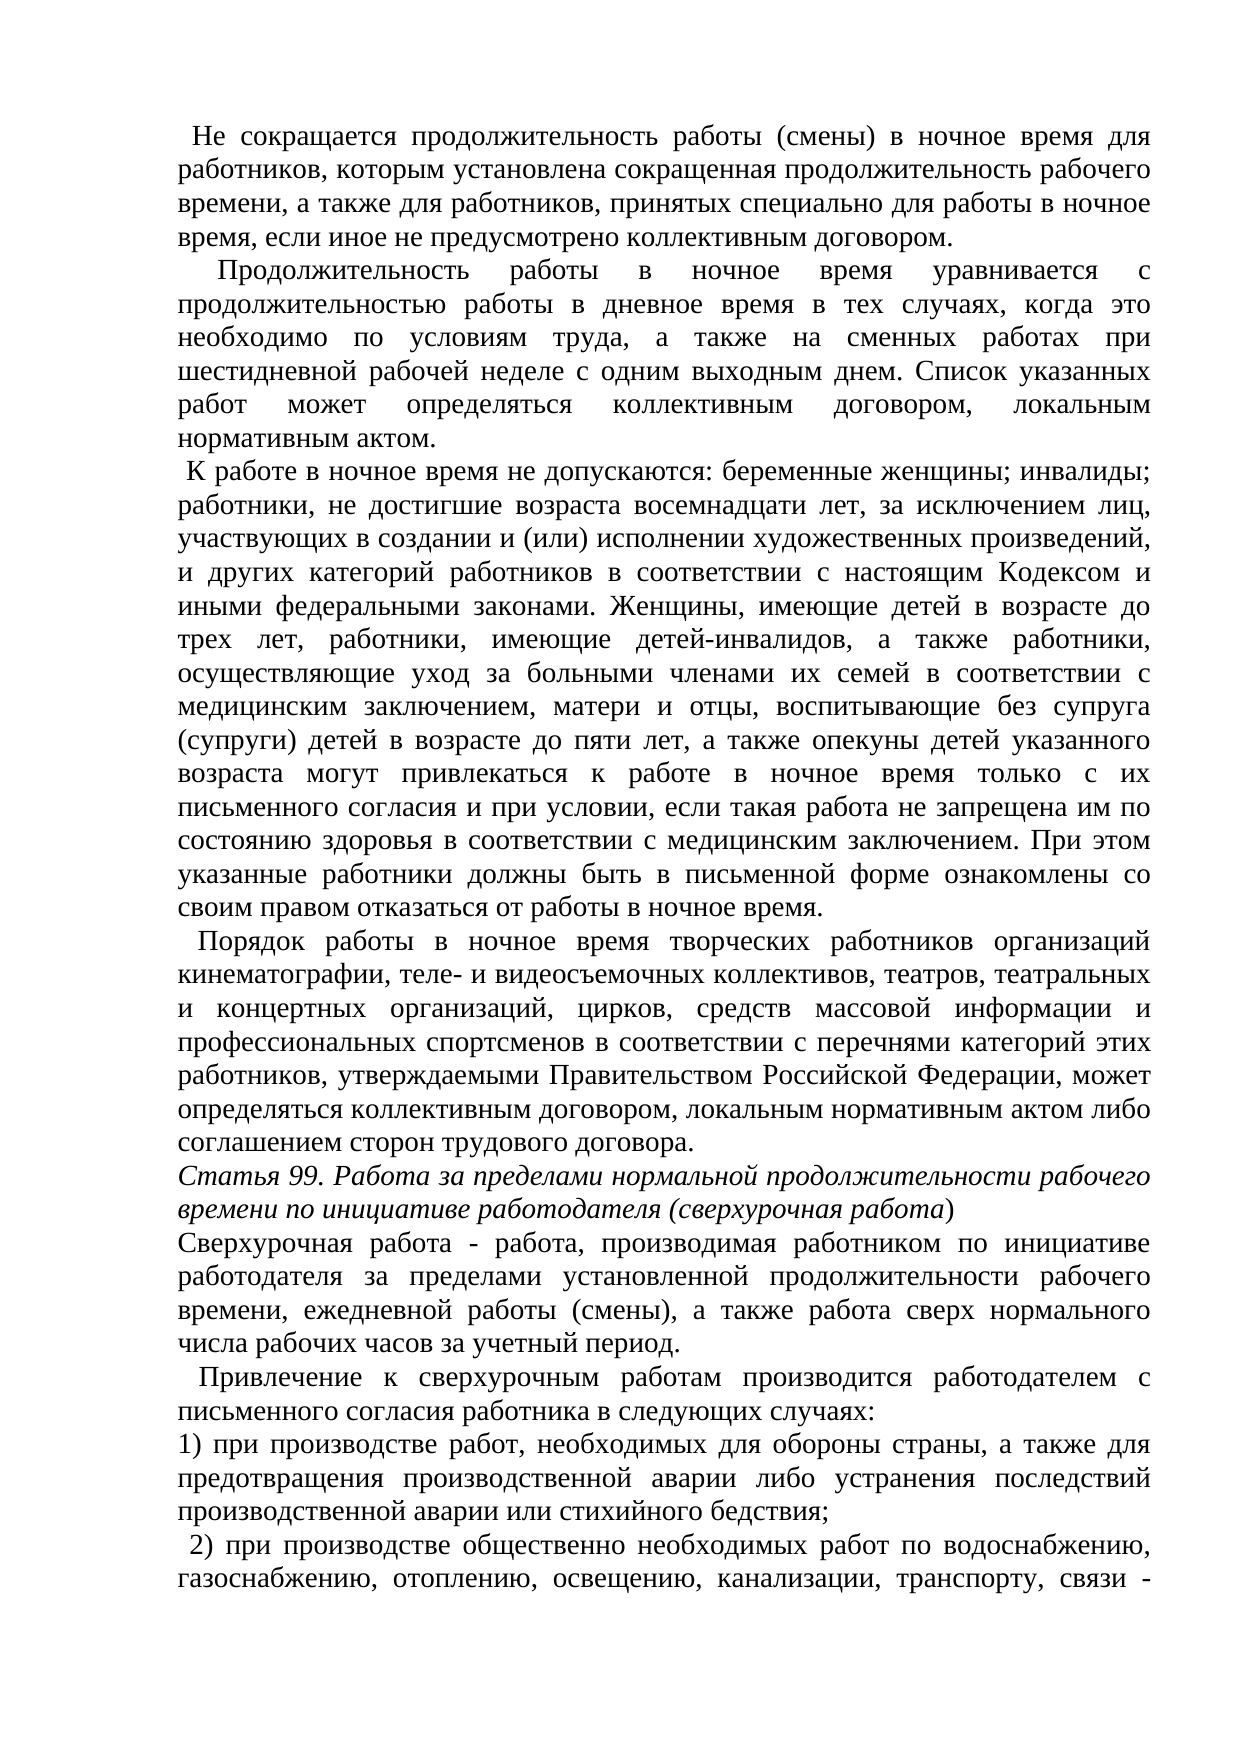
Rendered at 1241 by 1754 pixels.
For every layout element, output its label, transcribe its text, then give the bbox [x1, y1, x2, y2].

text Порядок работы в ночное время творческих работников организаций кинематографии, теле- и видеосъемочных коллективов, театров, театральных и концертных организаций, цирков, средств массовой информации и профессиональных спортсменов в соответствии с перечнями категорий этих работников, утверждаемыми Правительством Российской Федерации, может определяться коллективным договором, локальным нормативным актом либо соглашением сторон трудового договора. [177, 923, 1152, 1158]
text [177, 1527, 1152, 1594]
text Продолжительность работы в ночное время уравнивается с продолжительностью работы в дневное время в тех случаях, когда это необходимо по условиям труда, а также на сменных работах при шестидневной рабочей неделе с одним выходным днем. Список указанных работ может определяться коллективным договором, локальным нормативным актом. [177, 252, 1152, 453]
text К работе в ночное время не допускаются: беременные женщины; инвалиды; работники, не достигшие возраста восемнадцати лет, за исключением лиц, участвующих в создании и (или) исполнении художественных произведений, и других категорий работников в соответствии с настоящим Кодексом и иными федеральными законами. Женщины, имеющие детей в возрасте до трех лет, работники, имеющие детей-инвалидов, а также работники, осуществляющие уход за больными членами их семей в соответствии с медицинским заключением, матери и отцы, воспитывающие без супруга (супруги) детей в возрасте до пяти лет, а также опекуны детей указанного возраста могут привлекаться к работе в ночное время только с их письменного согласия и при условии, если такая работа не запрещена им по состоянию здоровья в соответствии с медицинским заключением. При этом указанные работники должны быть в письменной форме ознакомлены со своим правом отказаться от работы в ночное время. [177, 453, 1152, 923]
text Сверхурочная работа - работа, производимая работником по инициативе работодателя за пределами установленной продолжительности рабочего времени, ежедневной работы (смены), а также работа сверх нормального числа рабочих часов за учетный период. [177, 1225, 1152, 1359]
text Привлечение к сверхурочным работам производится работодателем с письменного согласия работника в следующих случаях: [177, 1359, 1152, 1426]
text Статья 99. Работа за пределами нормальной продолжительности рабочего времени по инициативе работодателя (сверхурочная работа) [177, 1158, 1152, 1225]
text Не сокращается продолжительность работы (смены) в ночное время для работников, которым установлена сокращенная продолжительность рабочего времени, а также для работников, принятых специально для работы в ночное время, если иное не предусмотрено коллективным договором. [177, 118, 1152, 252]
text 1) при производстве работ, необходимых для обороны страны, а также для предотвращения производственной аварии либо устранения последствий производственной аварии или стихийного бедствия; [177, 1426, 1152, 1527]
